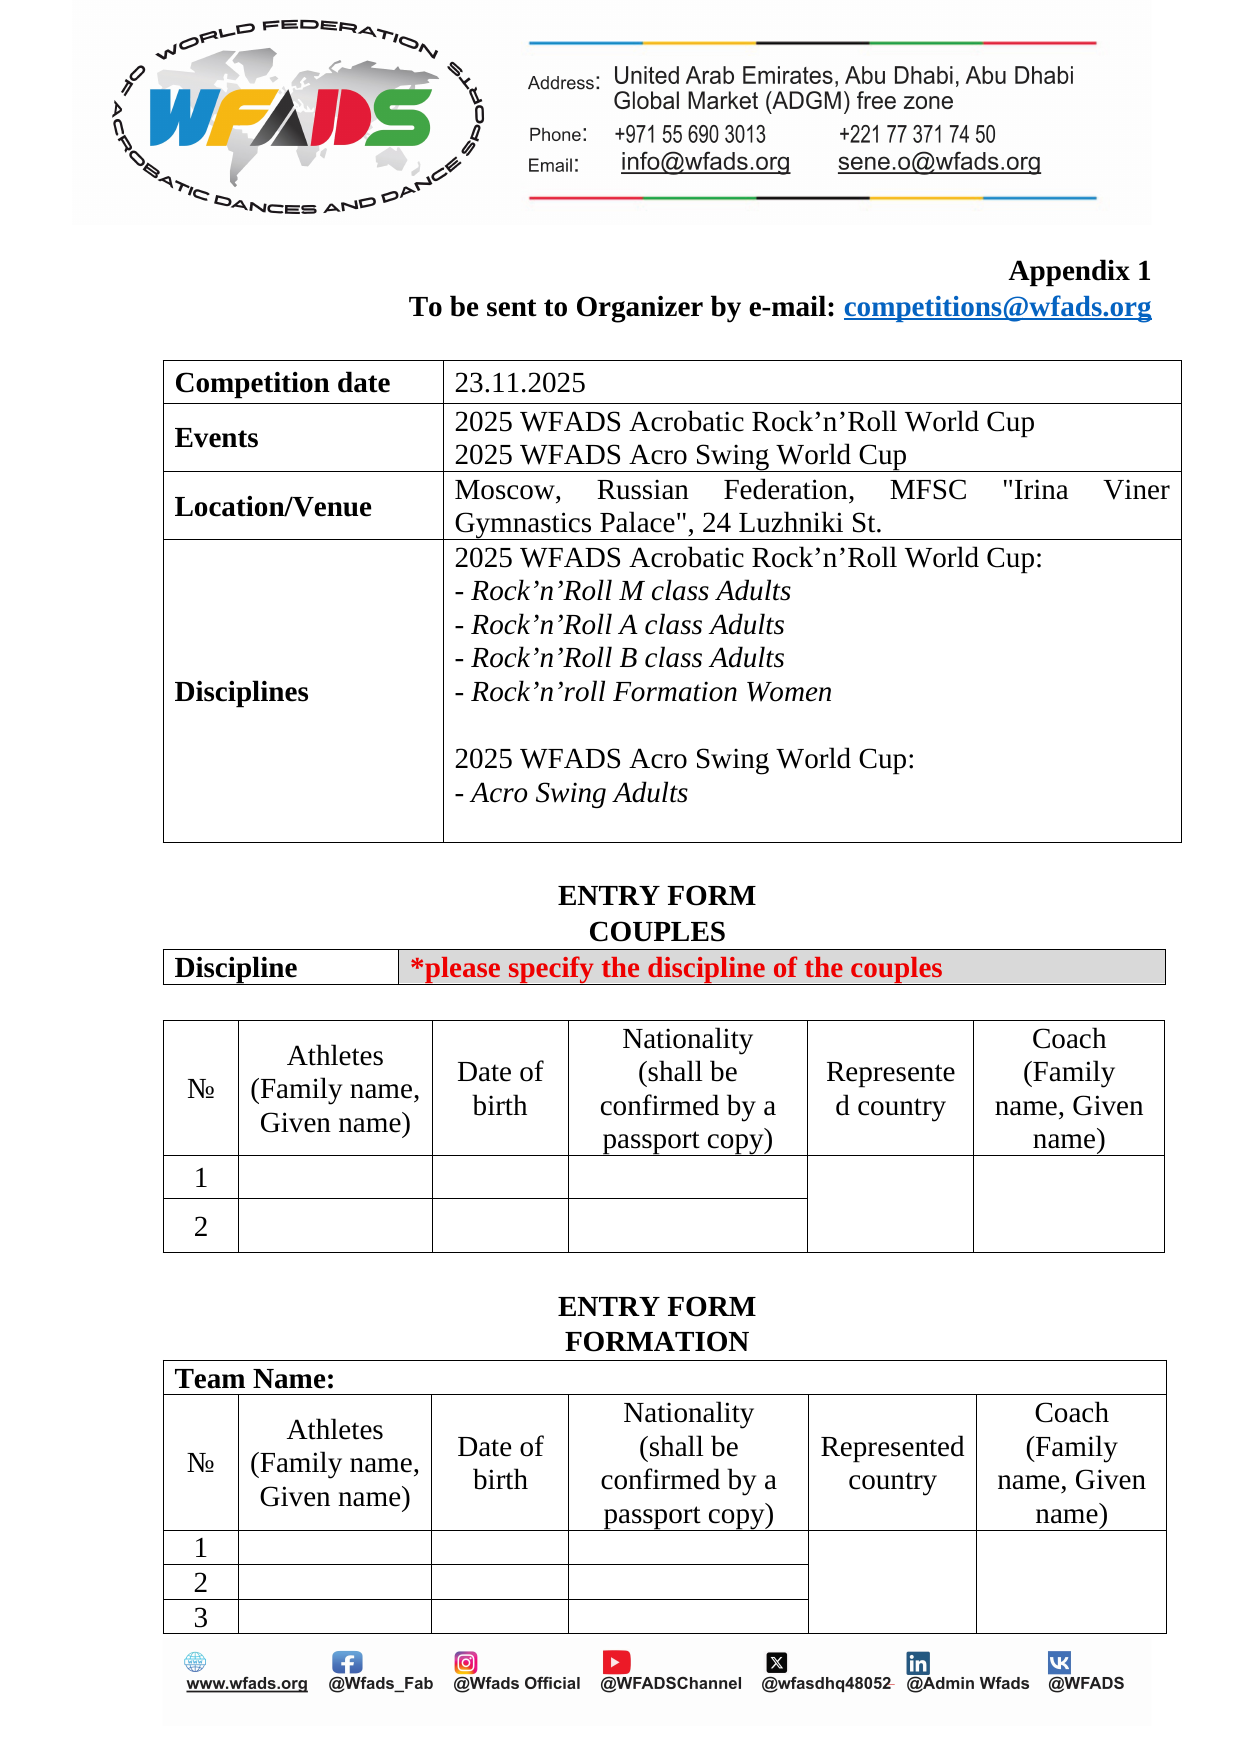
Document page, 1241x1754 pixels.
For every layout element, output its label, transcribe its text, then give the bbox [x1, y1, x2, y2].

table_header Competition date [164, 361, 443, 403]
text ENTRY FORM [162, 878, 1152, 912]
table_cell Events [164, 404, 443, 471]
table_header Discipline [164, 950, 398, 983]
table_cell [974, 1156, 1164, 1252]
table_cell [239, 1156, 432, 1198]
table_cell Represented country [809, 1395, 976, 1529]
table_header Date of birth [433, 1021, 568, 1155]
table_cell [809, 1531, 976, 1633]
table_cell [432, 1600, 568, 1633]
table_cell [239, 1199, 432, 1252]
table_cell Coach (Family name, Given name) [977, 1395, 1166, 1529]
table_cell Moscow, Russian Federation, MFSC "Irina Viner Gymnastics Palace", 24 Luzhniki St. [444, 472, 1181, 539]
picture [72, 0, 1152, 225]
table_header 23.11.2025 [444, 361, 1181, 403]
text COUPLES [162, 914, 1152, 947]
table_cell [569, 1600, 808, 1633]
table_cell Date of birth [432, 1395, 568, 1529]
table_cell [569, 1565, 808, 1599]
table_header Coach (Family name, Given name) [974, 1021, 1164, 1155]
text To be sent to Organizer by e-mail: competitions@wfads.org [162, 289, 1152, 323]
table_cell 1 [164, 1156, 238, 1198]
table_cell [239, 1600, 431, 1633]
table_cell 1 [164, 1531, 238, 1564]
text Appendix 1 [162, 253, 1152, 287]
text FORMATION [162, 1324, 1152, 1358]
table_cell [239, 1531, 431, 1564]
table_cell 2 [164, 1565, 238, 1599]
table_cell [569, 1199, 807, 1252]
table_cell 3 [164, 1600, 238, 1633]
table_header № [164, 1021, 238, 1155]
table_cell [239, 1565, 431, 1599]
table_header Athletes (Family name, Given name) [239, 1021, 432, 1155]
table_header Team Name: [164, 1361, 1166, 1394]
table_cell Athletes (Family name, Given name) [239, 1395, 431, 1529]
table_cell [569, 1156, 807, 1198]
table_cell [808, 1156, 973, 1252]
table_cell [977, 1531, 1166, 1633]
table_header Represented country [808, 1021, 973, 1155]
table_cell № [164, 1395, 238, 1529]
table_cell 2025 WFADS Acrobatic Rock’n’Roll World Cup 2025 WFADS Acro Swing World Cup [444, 404, 1181, 471]
table_cell Disciplines [164, 540, 443, 842]
table_cell [432, 1531, 568, 1564]
table_cell [569, 1531, 808, 1564]
table_cell Location/Venue [164, 472, 443, 539]
picture [162, 1638, 1152, 1726]
table_cell [433, 1199, 568, 1252]
table_header *please specify the discipline of the couples [399, 950, 1165, 983]
table_cell [433, 1156, 568, 1198]
table_cell 2 [164, 1199, 238, 1252]
text ENTRY FORM [162, 1289, 1152, 1322]
table_cell 2025 WFADS Acrobatic Rock’n’Roll World Cup: - Rock’n’Roll M class Adults - Rock’n’Roll A class Adults - Rock’n’Roll B class Adults - Rock’n’roll Formation Women 2025 WFADS Acro Swing World Cup: - Acro Swing Adults [444, 540, 1181, 842]
table_header Nationality (shall be confirmed by a passport copy) [569, 1021, 807, 1155]
table_cell Nationality (shall be confirmed by a passport copy) [569, 1395, 808, 1529]
table_cell [432, 1565, 568, 1599]
